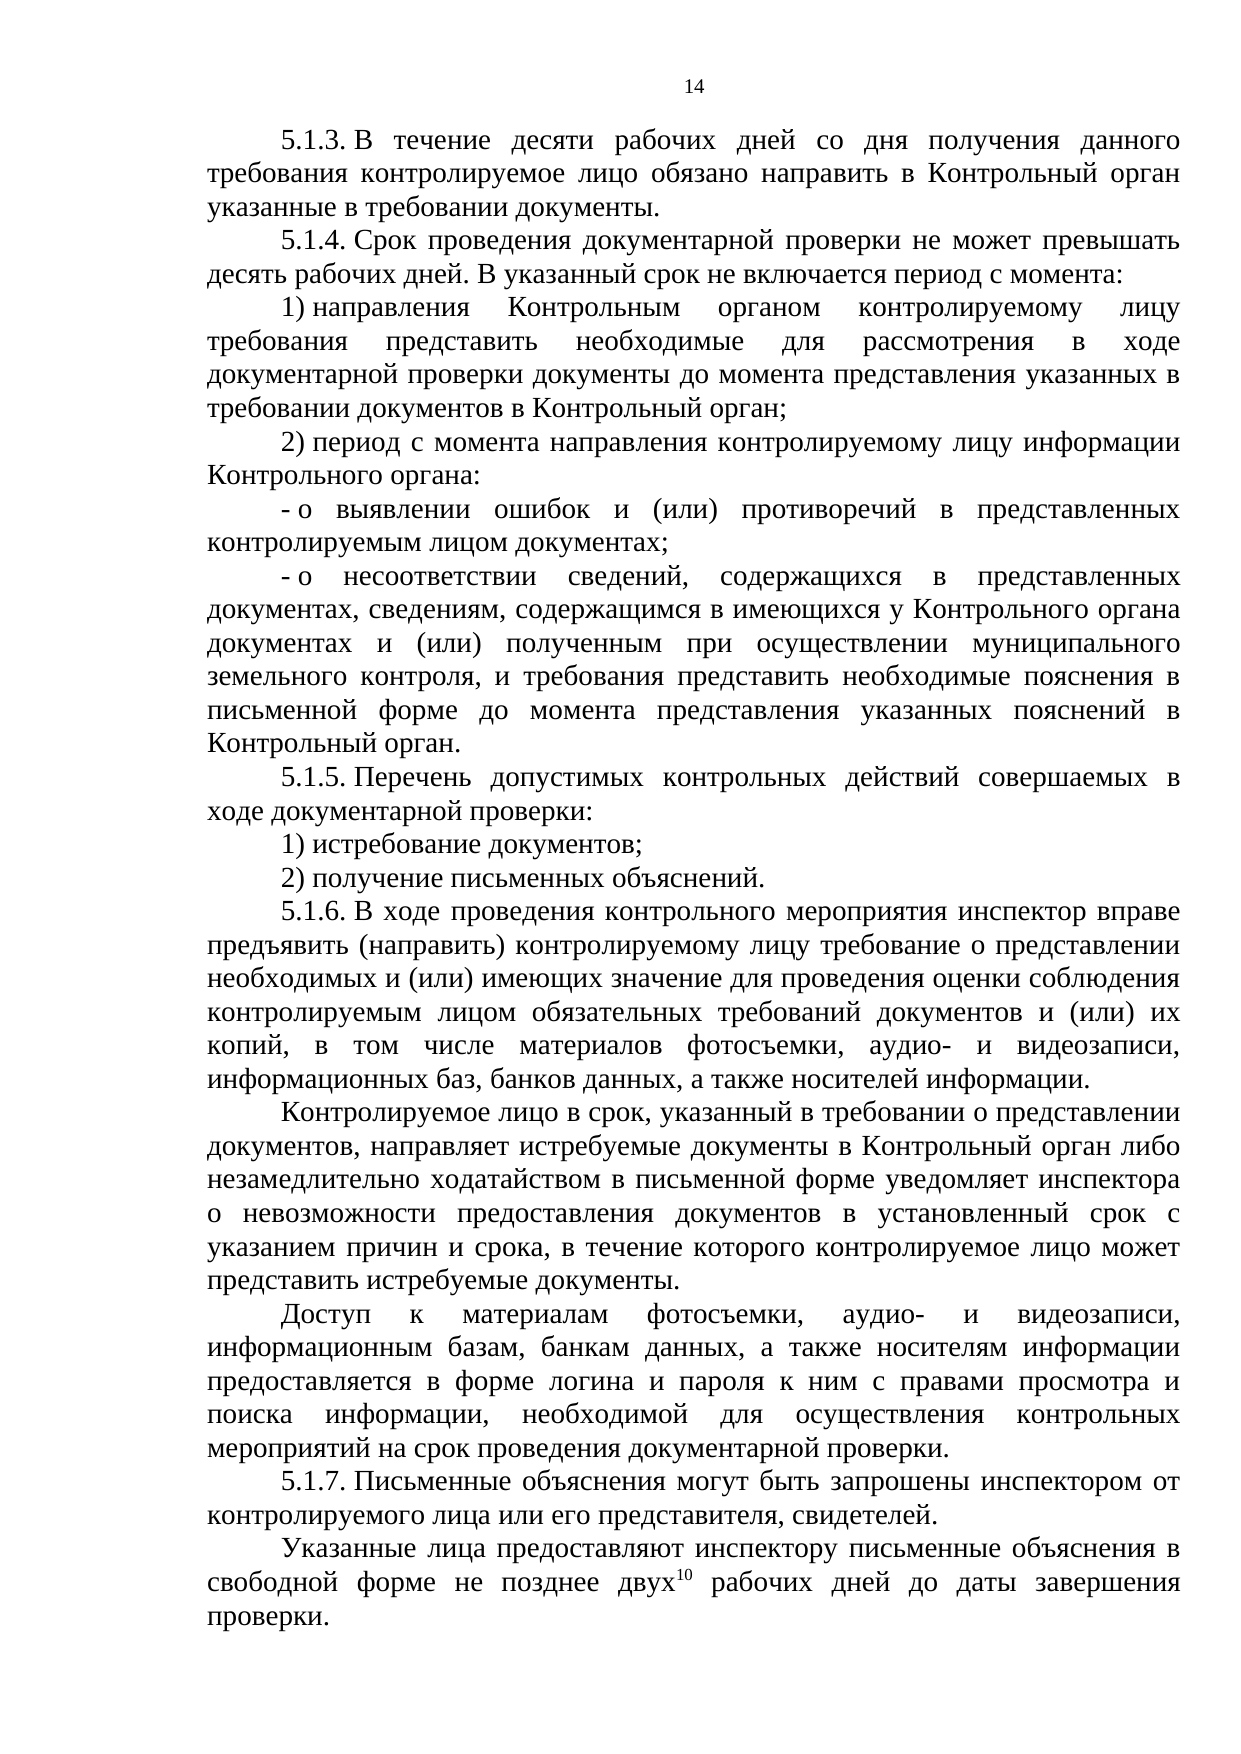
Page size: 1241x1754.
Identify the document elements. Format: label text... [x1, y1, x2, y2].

text 5.1.7. Письменные объяснения могут быть запрошены инспектором от контролируемого лица или его представителя, свидетелей. [207, 1463, 1181, 1531]
text 1) истребование документов; [207, 826, 1181, 860]
text 2) получение письменных объяснений. [207, 860, 1181, 893]
list 5.1.5. Перечень допустимых контрольных действий совершаемых в ходе документарной проверки: [207, 759, 1181, 826]
list 1) направления Контрольным органом контролируемому лицу требования представить необходимые для рассмотрения в ходе документарной проверки документы до момента представления указанных в требовании документов в Контрольный орган; [207, 289, 1181, 424]
text 5.1.3. В течение десяти рабочих дней со дня получения данного требования контролируемое лицо обязано направить в Контрольный орган указанные в требовании документы. [207, 122, 1181, 222]
list - о несоответствии сведений, содержащихся в представленных документах, сведениям, содержащимся в имеющихся у Контрольного органа документах и (или) полученным при осуществлении муниципального земельного контроля, и требования представить необходимые пояснения в письменной форме до момента представления указанных пояснений в Контрольный орган. [207, 558, 1181, 759]
text Контролируемое лицо в срок, указанный в требовании о представлении документов, направляет истребуемые документы в Контрольный орган либо незамедлительно ходатайством в письменной форме уведомляет инспектора о невозможности предоставления документов в установленный срок с указанием причин и срока, в течение которого контролируемое лицо может представить истребуемые документы. [207, 1094, 1181, 1296]
text Доступ к материалам фотосъемки, аудио- и видеозаписи, информационным базам, банкам данных, а также носителям информации предоставляется в форме логина и пароля к ним с правами просмотра и поиска информации, необходимой для осуществления контрольных мероприятий на срок проведения документарной проверки. [207, 1296, 1181, 1463]
text 5.1.6. В ходе проведения контрольного мероприятия инспектор вправе предъявить (направить) контролируемому лицу требование о представлении необходимых и (или) имеющих значение для проведения оценки соблюдения контролируемым лицом обязательных требований документов и (или) их копий, в том числе материалов фотосъемки, аудио- и видеозаписи, информационных баз, банков данных, а также носителей информации. [207, 893, 1181, 1094]
list 5.1.4. Срок проведения документарной проверки не может превышать десять рабочих дней. В указанный срок не включается период с момента: [207, 222, 1181, 289]
list 2) период с момента направления контролируемому лицу информации Контрольного органа: [207, 424, 1181, 491]
text Указанные лица предоставляют инспектору письменные объяснения в свободной форме не позднее двух10 рабочих дней до даты завершения проверки. [207, 1531, 1181, 1631]
list - о выявлении ошибок и (или) противоречий в представленных контролируемым лицом документах; [207, 491, 1181, 558]
